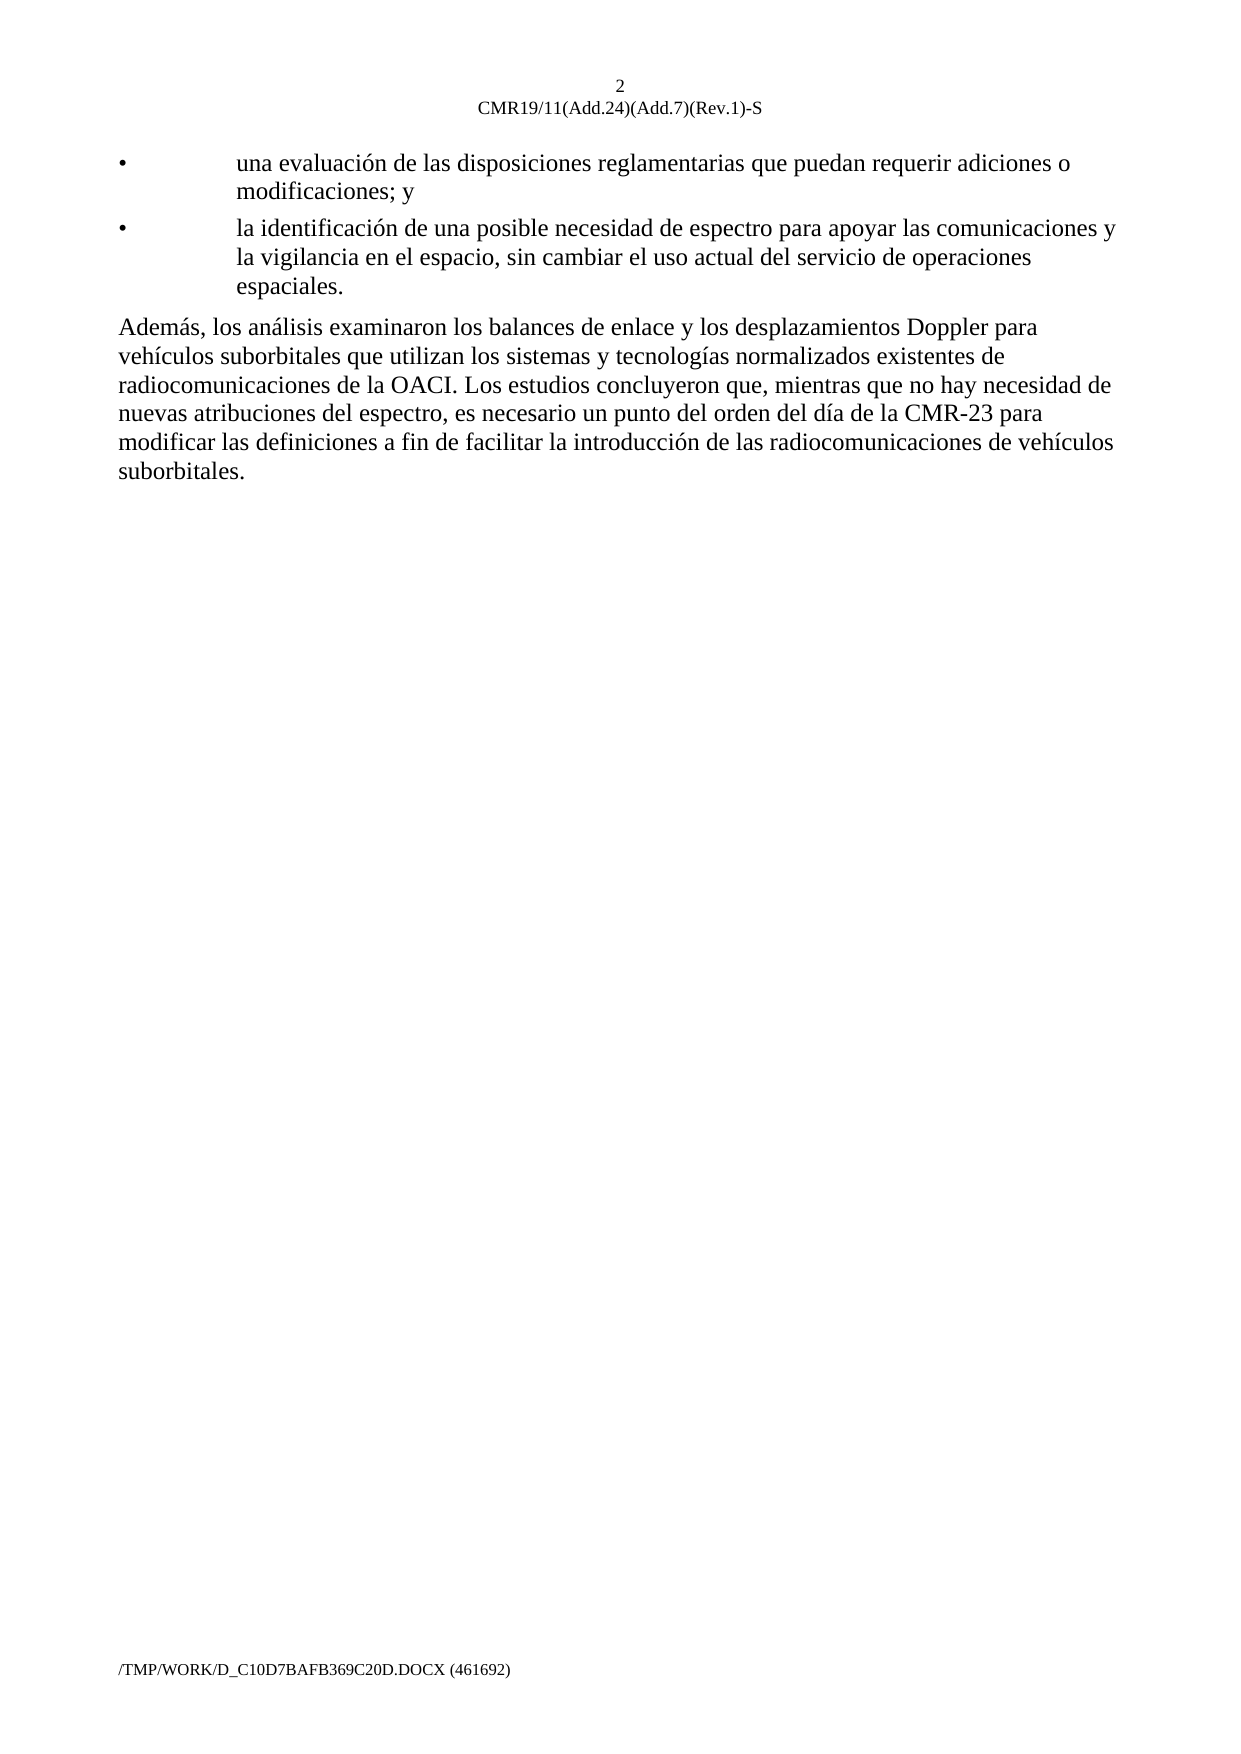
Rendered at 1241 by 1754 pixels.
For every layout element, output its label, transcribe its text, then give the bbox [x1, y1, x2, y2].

text • una evaluación de las disposiciones reglamentarias que puedan requerir adiciones o modificaciones; y [118, 148, 1122, 205]
text Además, los análisis examinaron los balances de enlace y los desplazamientos Doppler para vehículos suborbitales que utilizan los sistemas y tecnologías normalizados existentes de radiocomunicaciones de la OACI. Los estudios concluyeron que, mientras que no hay necesidad de nuevas atribuciones del espectro, es necesario un punto del orden del día de la CMR-23 para modificar las definiciones a fin de facilitar la introducción de las radiocomunicaciones de vehículos suborbitales. [118, 312, 1122, 485]
text • la identificación de una posible necesidad de espectro para apoyar las comunicaciones y la vigilancia en el espacio, sin cambiar el uso actual del servicio de operaciones espaciales. [118, 213, 1122, 300]
